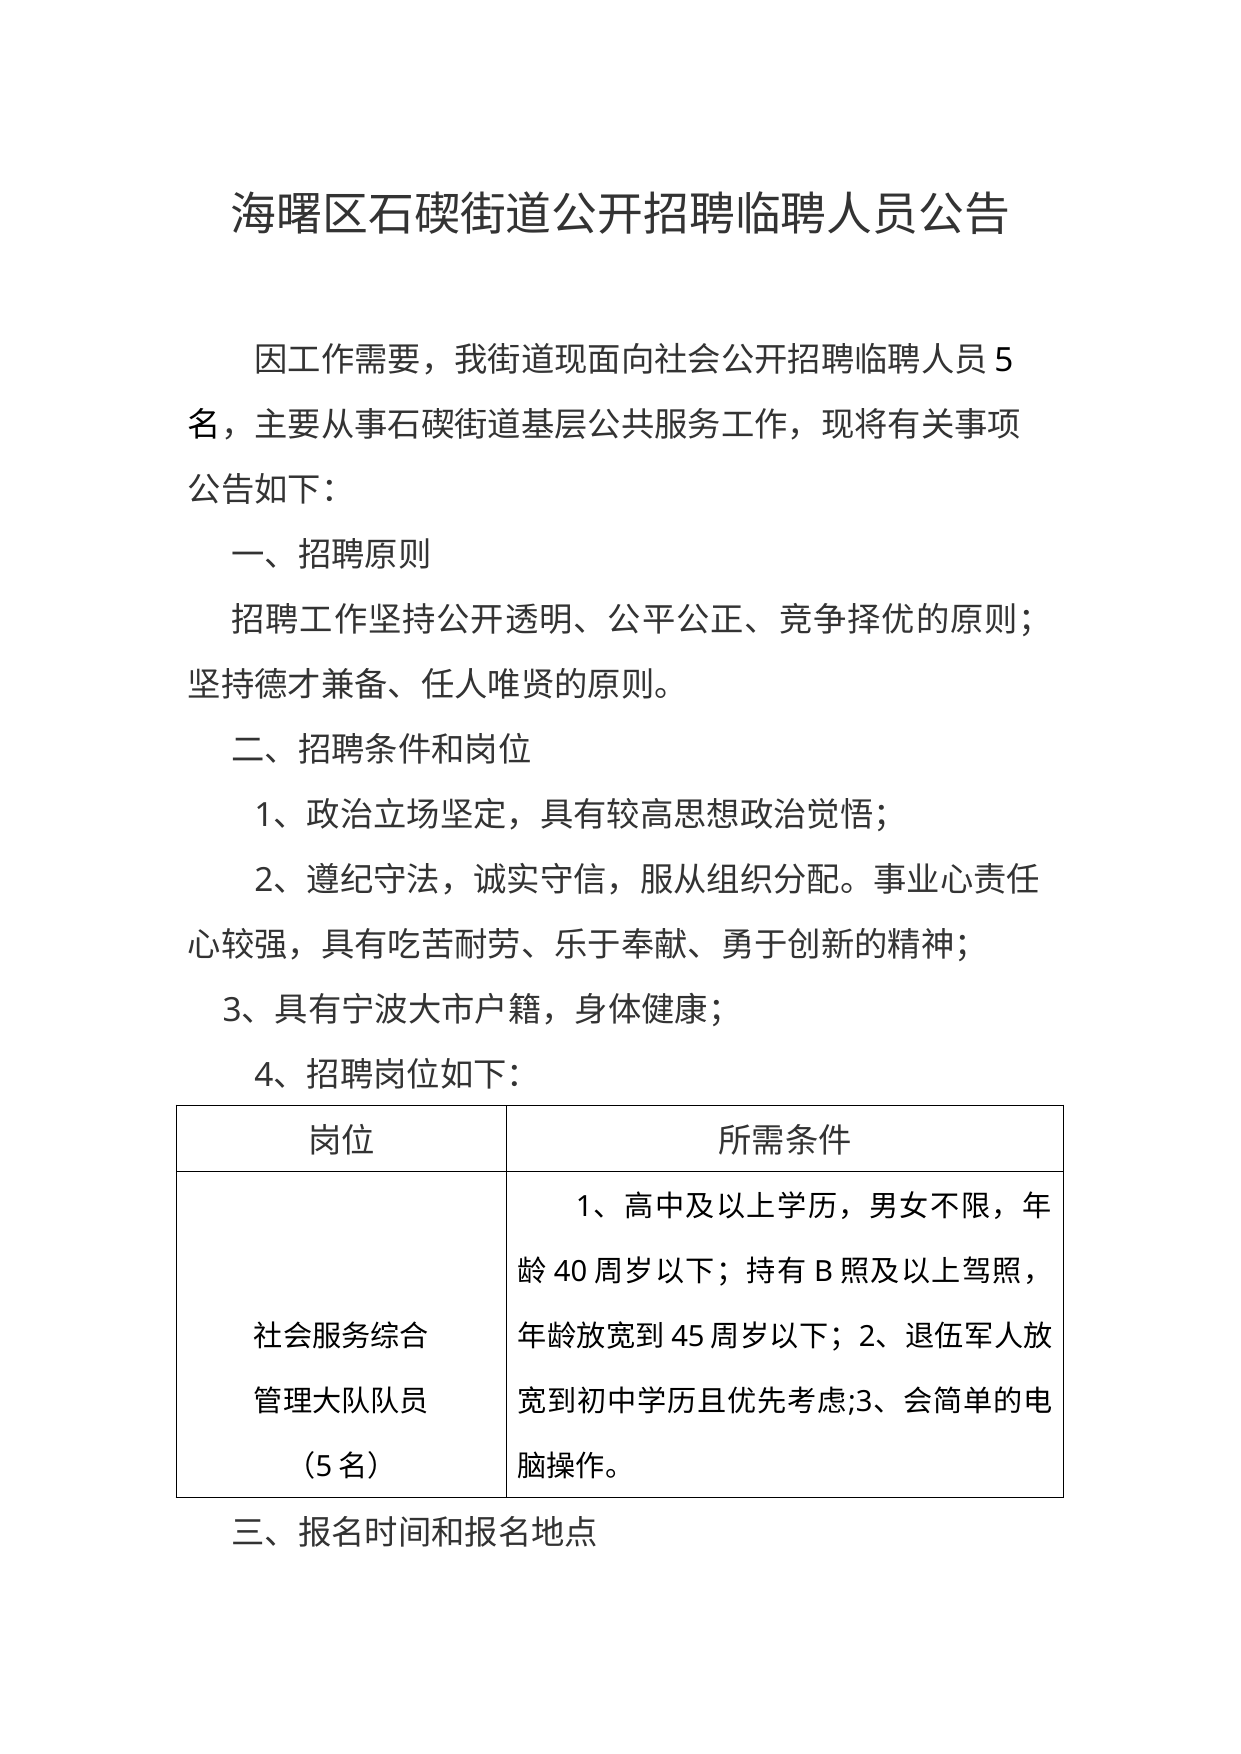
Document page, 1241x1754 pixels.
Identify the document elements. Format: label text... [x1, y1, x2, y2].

table_header 所需条件 [507, 1106, 1063, 1171]
text 海曙区石碶街道公开招聘临聘人员公告 [187, 162, 1053, 259]
table_cell 1、高中及以上学历，男女不限，年龄40周岁以下；持有B照及以上驾照，年龄放宽到45周岁以下；2、退伍军人放宽到初中学历且优先考虑;3、会简单的电脑操作。 [507, 1172, 1063, 1497]
text 二、招聘条件和岗位 [187, 714, 1053, 779]
text 2、遵纪守法，诚实守信，服从组织分配。事业心责任心较强，具有吃苦耐劳、乐于奉献、勇于创新的精神； 3、具有宁波大市户籍，身体健康； [187, 844, 1053, 1039]
text 招聘工作坚持公开透明、公平公正、竞争择优的原则；坚持德才兼备、任人唯贤的原则。 [187, 584, 1053, 714]
text 1、政治立场坚定，具有较高思想政治觉悟； [187, 779, 1053, 844]
text 4、招聘岗位如下： [187, 1039, 1053, 1104]
table_cell 社会服务综合 管理大队队员 （5名） [177, 1172, 506, 1497]
text 三、报名时间和报名地点 [187, 1498, 1053, 1563]
text 因工作需要，我街道现面向社会公开招聘临聘人员5名，主要从事石碶街道基层公共服务工作，现将有关事项公告如下： [187, 324, 1053, 519]
table_header 岗位 [177, 1106, 506, 1171]
text 一、招聘原则 [187, 519, 1053, 584]
